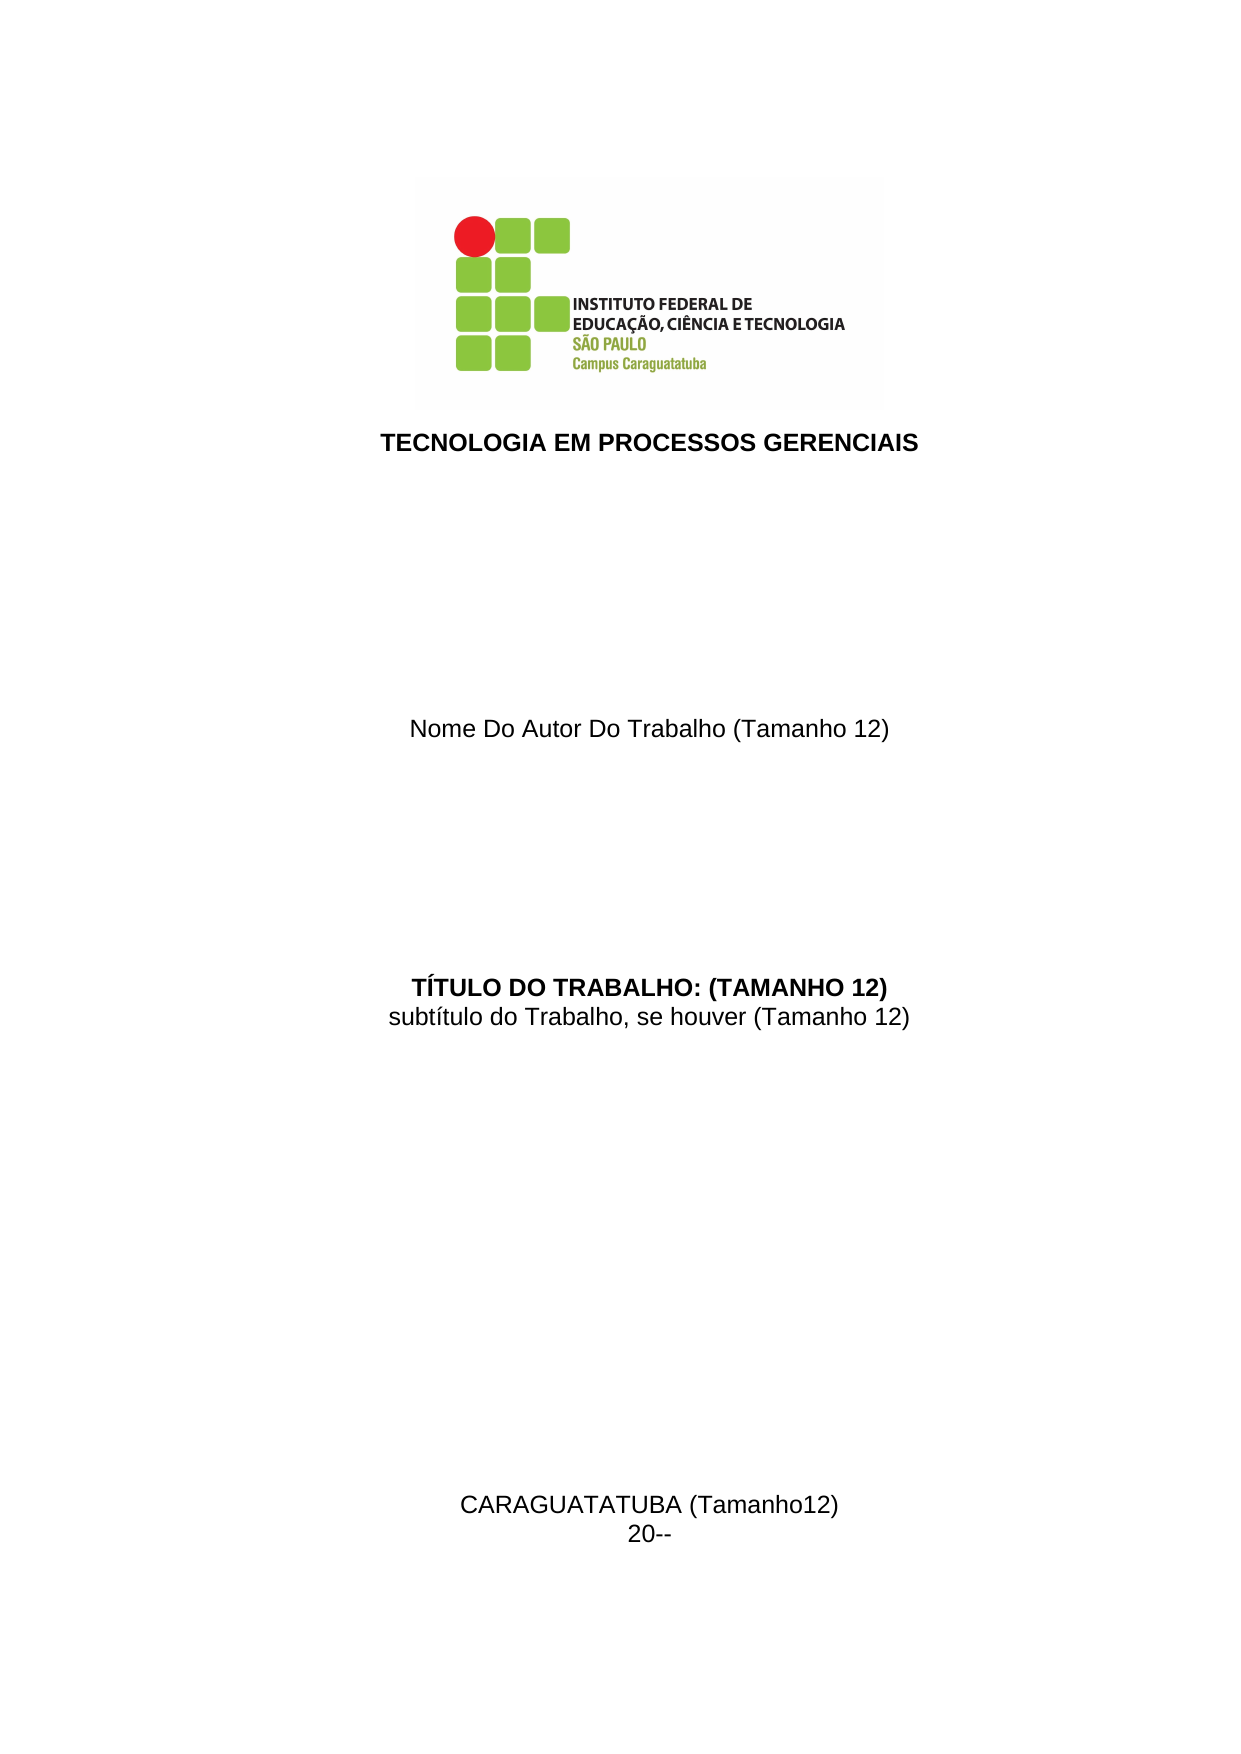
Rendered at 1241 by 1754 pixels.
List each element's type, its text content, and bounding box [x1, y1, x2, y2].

text TECNOLOGIA EM PROCESSOS GERENCIAIS [177, 428, 1122, 457]
text TÍTULO DO TRABALHO: (TAMANHO 12) [177, 973, 1122, 1002]
text CARAGUATATUBA (Tamanho12) [177, 1491, 1122, 1519]
text 20-- [177, 1519, 1122, 1548]
picture [415, 177, 884, 410]
text Nome Do Autor Do Trabalho (Tamanho 12) [177, 714, 1122, 743]
text subtítulo do Trabalho, se houver (Tamanho 12) [177, 1002, 1122, 1031]
